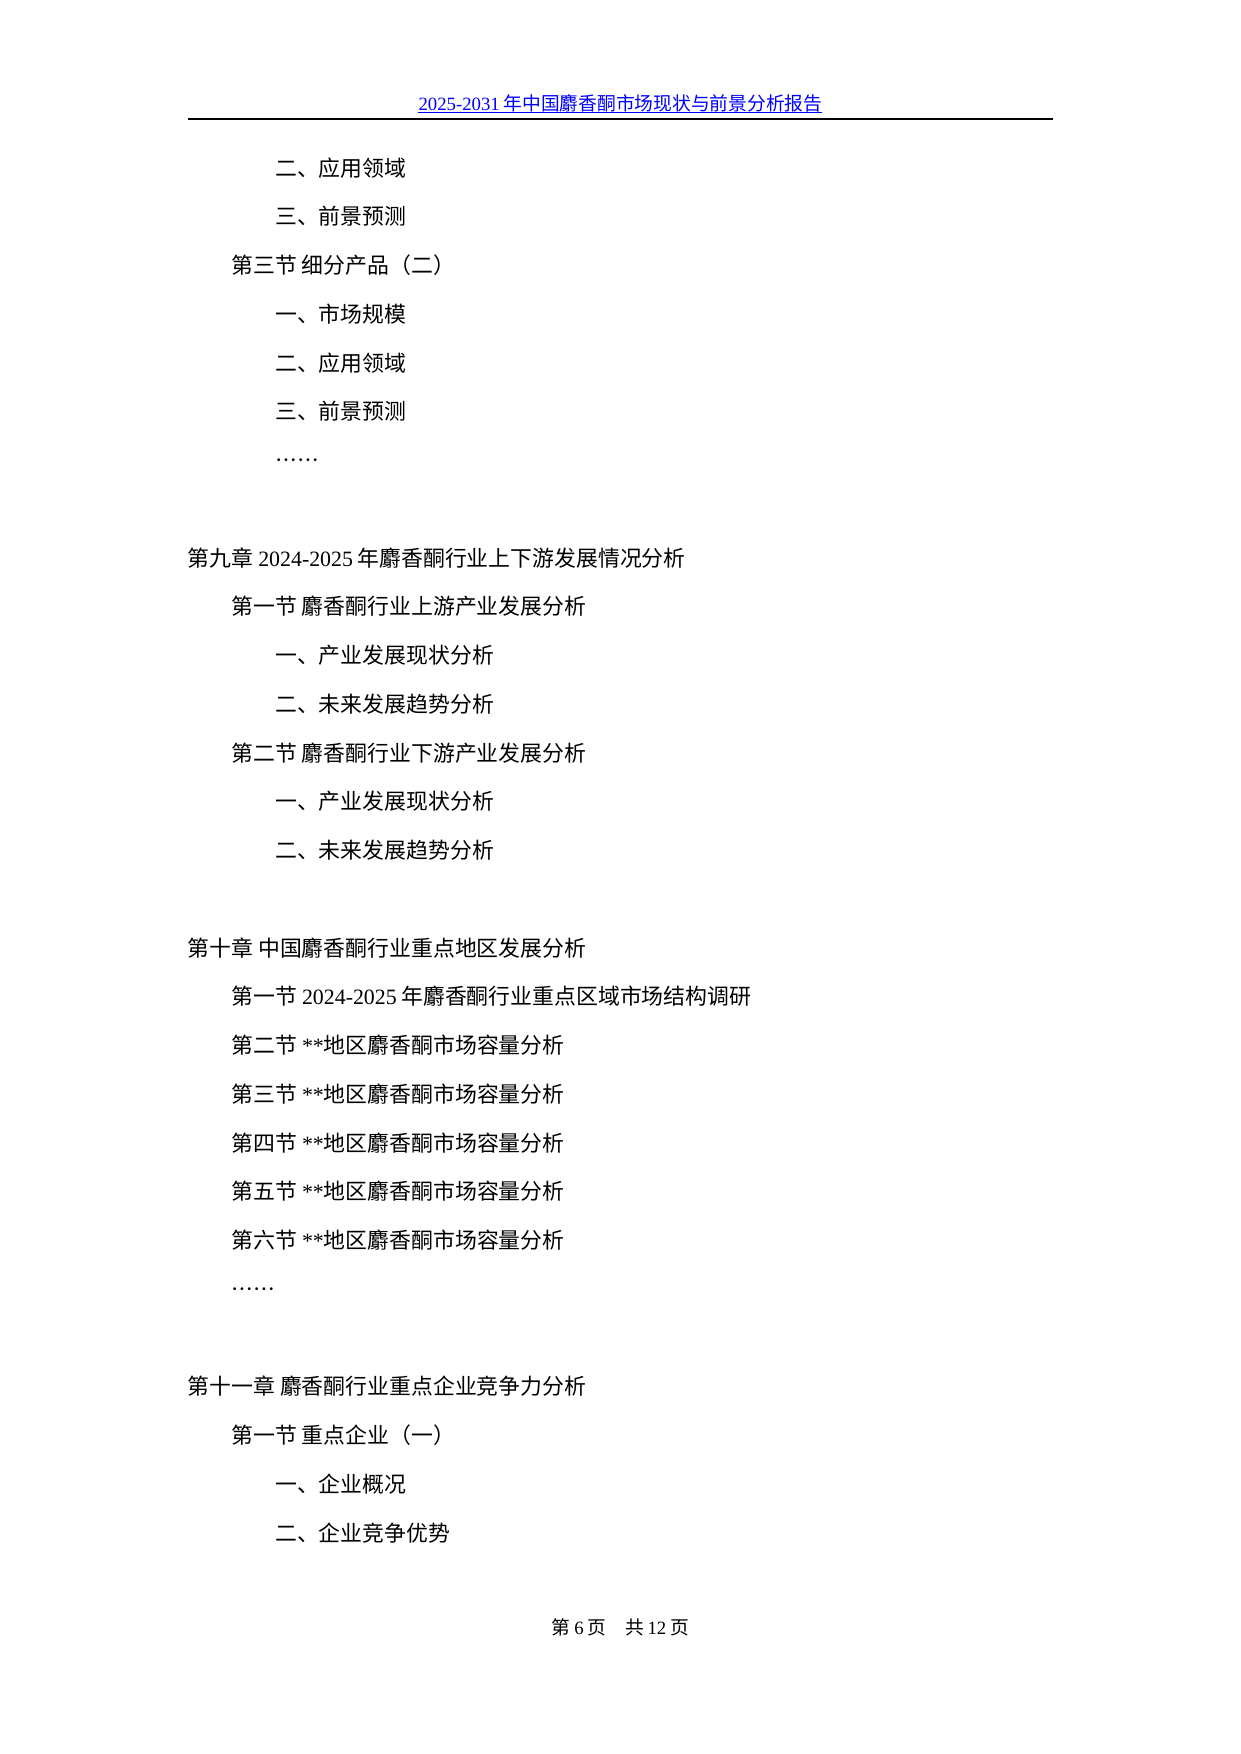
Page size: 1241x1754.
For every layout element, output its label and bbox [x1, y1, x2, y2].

text [187, 150, 1053, 1548]
